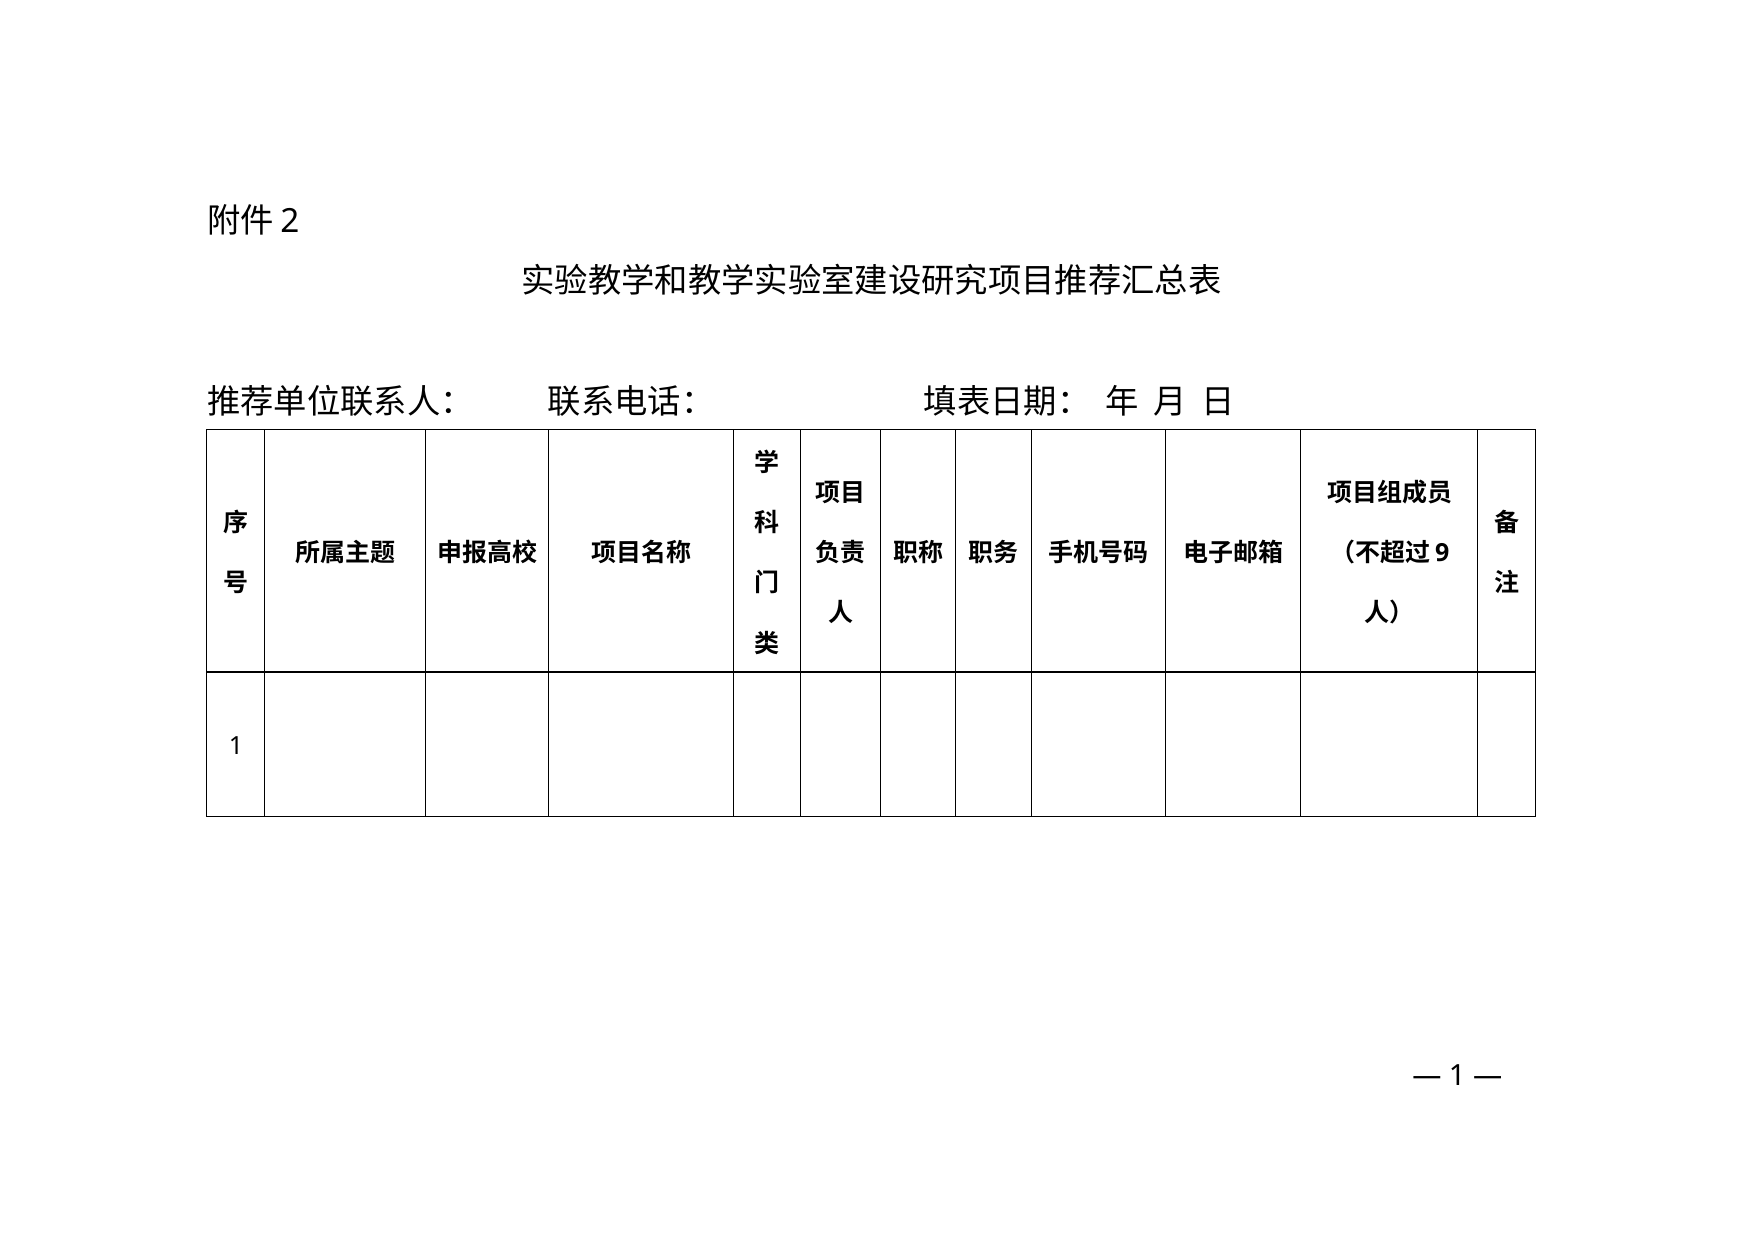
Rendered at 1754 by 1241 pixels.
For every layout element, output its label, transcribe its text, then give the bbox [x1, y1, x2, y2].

table_header 职称 [881, 430, 955, 671]
text 推荐单位联系人： 联系电话： 填表日期： 年 月 日 [207, 369, 1535, 429]
text 实验教学和教学实验室建设研究项目推荐汇总表 [207, 248, 1535, 308]
table_header 职务 [956, 430, 1031, 671]
table_cell [1301, 673, 1477, 816]
table_cell [426, 673, 548, 816]
table_header 备注 [1478, 430, 1535, 671]
text 附件2 [207, 188, 1535, 248]
table_cell [881, 673, 955, 816]
table_header 电子邮箱 [1166, 430, 1300, 671]
table_header 项目组成员（不超过9人） [1301, 430, 1477, 671]
table_cell [734, 673, 800, 816]
table_header 所属主题 [265, 430, 425, 671]
table_cell [1032, 673, 1165, 816]
table_cell 1 [207, 673, 264, 816]
table_cell [265, 673, 425, 816]
table_cell [549, 673, 733, 816]
table_header 申报高校 [426, 430, 548, 671]
table_header 序号 [207, 430, 264, 671]
table_cell [1166, 673, 1300, 816]
table_cell [1478, 673, 1535, 816]
table_header 学科门类 [734, 430, 800, 671]
table_cell [956, 673, 1031, 816]
table_header 手机号码 [1032, 430, 1165, 671]
table_header 项目名称 [549, 430, 733, 671]
table_header 项目 负责人 [801, 430, 880, 671]
table_cell [801, 673, 880, 816]
